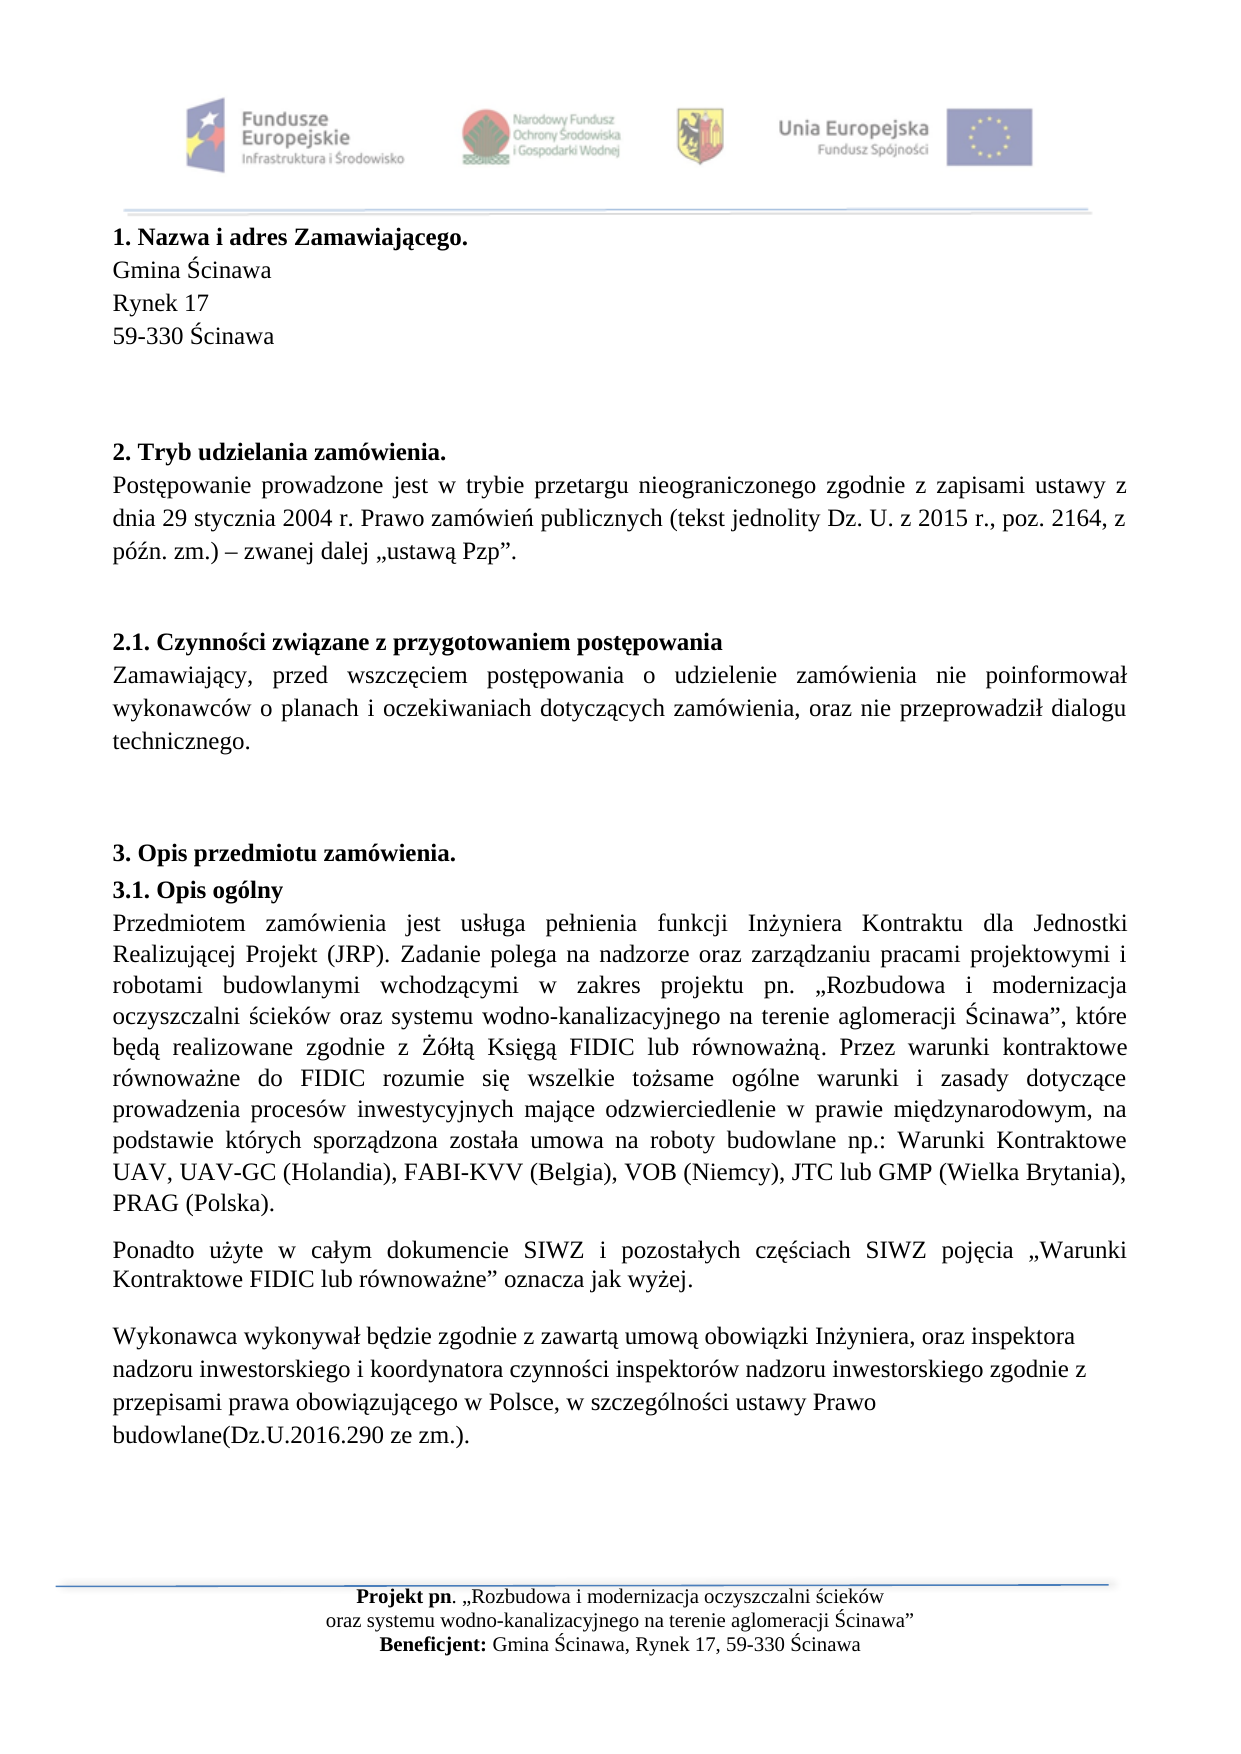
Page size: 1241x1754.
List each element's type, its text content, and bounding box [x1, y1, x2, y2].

subtitle 1. Nazwa i adres Zamawiającego. [112, 222, 1128, 251]
text Ponadto użyte w całym dokumencie SIWZ i pozostałych częściach SIWZ pojęcia „Warunki Kontraktowe FIDIC lub równoważne” oznacza jak wyżej. [112, 1235, 1128, 1293]
text Postępowanie prowadzone jest w trybie przetargu nieograniczonego zgodnie z zapisami ustawy z dnia 29 stycznia 2004 r. Prawo zamówień publicznych (tekst jednolity Dz. U. z 2015 r., poz. 2164, z późn. zm.) – zwanej dalej „ustawą Pzp”. [112, 470, 1128, 565]
text Zamawiający, przed wszczęciem postępowania o udzielenie zamówienia nie poinformował wykonawców o planach i oczekiwaniach dotyczących zamówienia, oraz nie przeprowadził dialogu technicznego. [112, 660, 1128, 755]
subtitle 3. Opis przedmiotu zamówienia. [112, 838, 1128, 867]
subtitle 3.1. Opis ogólny [112, 875, 1128, 904]
picture [112, 73, 1117, 222]
text Wykonawca wykonywał będzie zgodnie z zawartą umową obowiązki Inżyniera, oraz inspektora nadzoru inwestorskiego i koordynatora czynności inspektorów nadzoru inwestorskiego zgodnie z przepisami prawa obowiązującego w Polsce, w szczególności ustawy Prawo budowlane(Dz.U.2016.290 ze zm.). [112, 1321, 1128, 1449]
text Przedmiotem zamówienia jest usługa pełnienia funkcji Inżyniera Kontraktu dla Jednostki Realizującej Projekt (JRP). Zadanie polega na nadzorze oraz zarządzaniu pracami projektowymi i robotami budowlanymi wchodzącymi w zakres projektu pn. „Rozbudowa i modernizacja oczyszczalni ścieków oraz systemu wodno-kanalizacyjnego na terenie aglomeracji Ścinawa”, które będą realizowane zgodnie z Żółtą Księgą FIDIC lub równoważną. Przez warunki kontraktowe równoważne do FIDIC rozumie się wszelkie tożsame ogólne warunki i zasady dotyczące prowadzenia procesów inwestycyjnych mające odzwierciedlenie w prawie międzynarodowym, na podstawie których sporządzona została umowa na roboty budowlane np.: Warunki Kontraktowe UAV, UAV-GC (Holandia), FABI-KVV (Belgia), VOB (Niemcy), JTC lub GMP (Wielka Brytania), PRAG (Polska). [112, 908, 1128, 1216]
text Gmina Ścinawa [112, 255, 1128, 284]
text 59-330 Ścinawa [112, 321, 1128, 350]
subtitle 2.1. Czynności związane z przygotowaniem postępowania [112, 627, 1128, 656]
subtitle 2. Tryb udzielania zamówienia. [112, 437, 1128, 466]
text Rynek 17 [112, 288, 1128, 317]
